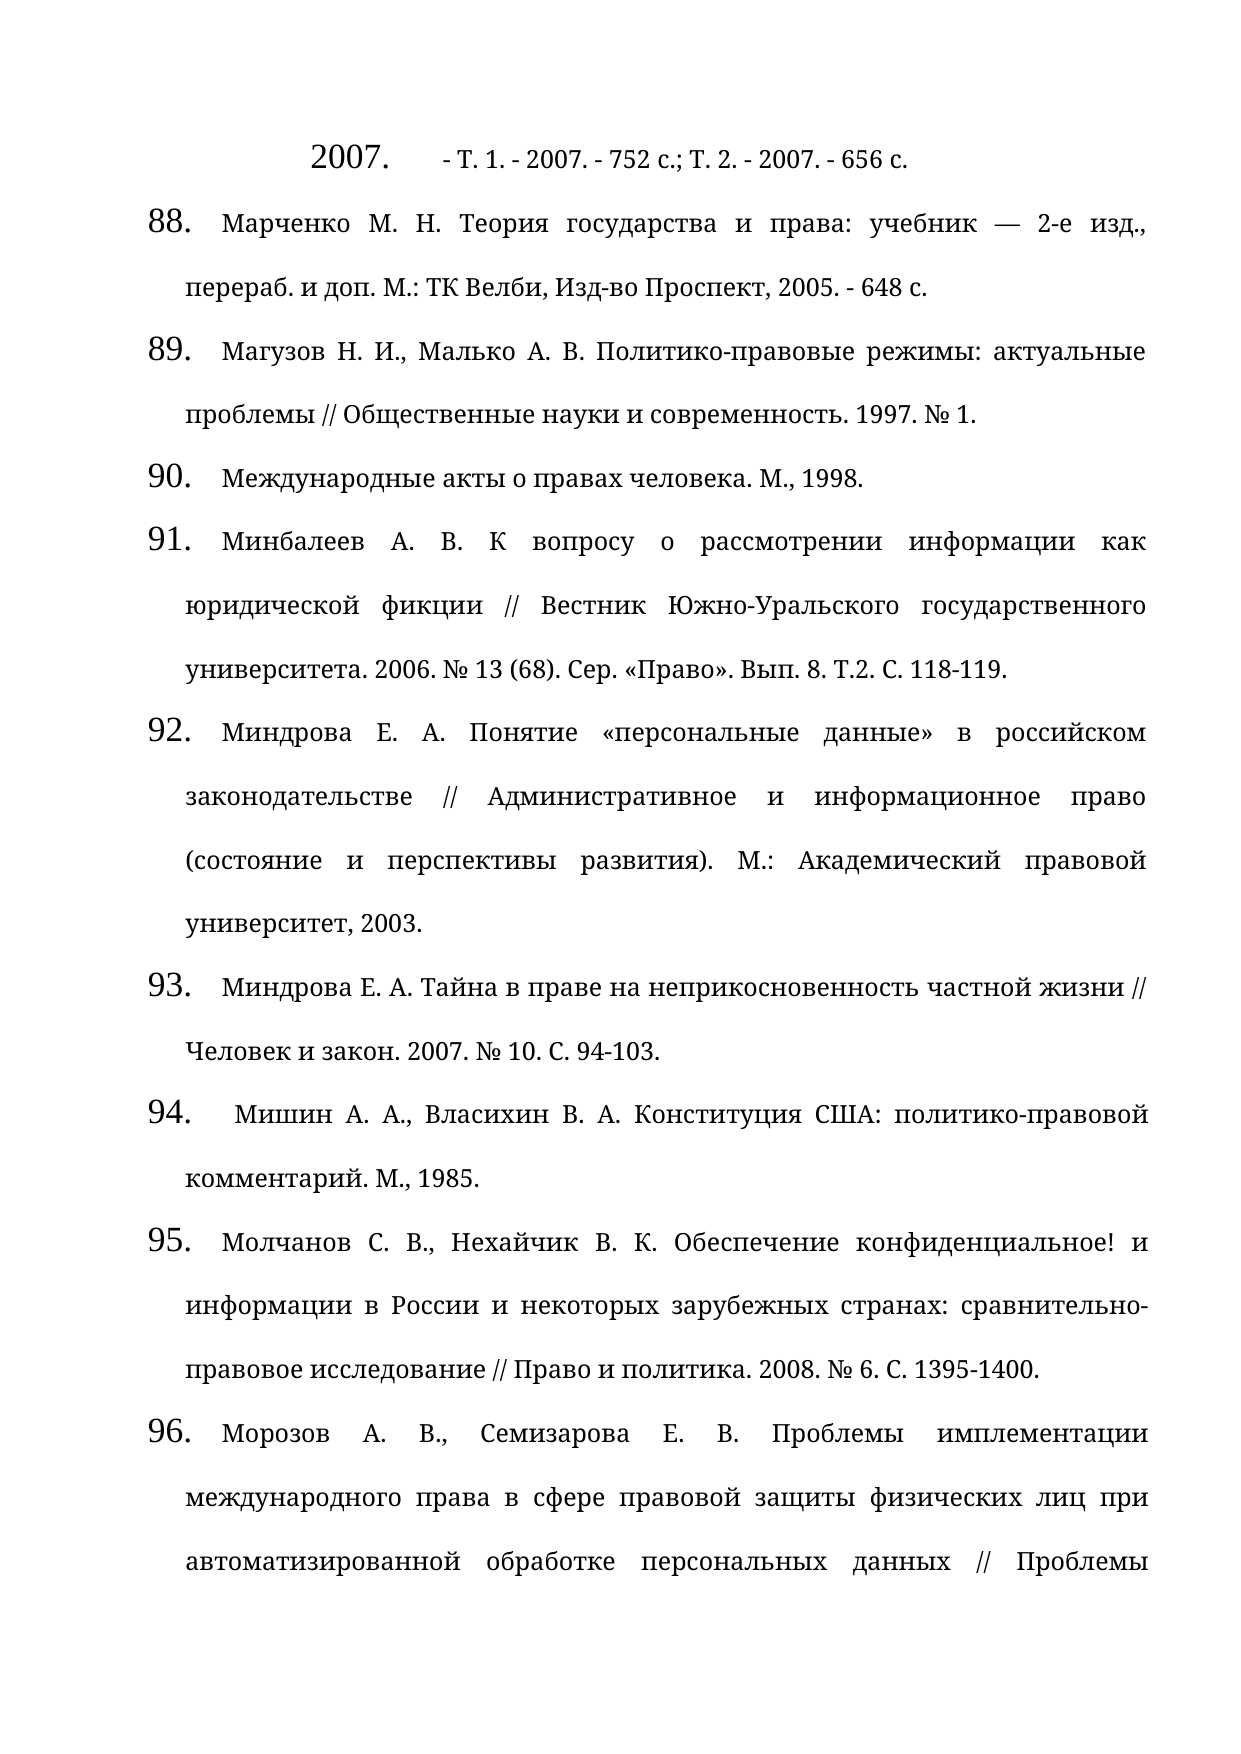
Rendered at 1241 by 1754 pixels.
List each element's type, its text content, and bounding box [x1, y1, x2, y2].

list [148, 1391, 1149, 1583]
list Минбалеев А. В. К вопросу о рассмотрении информации как юридической фикции // Вестник Южно-Уральского государственного университета. 2006. № 13 (68). Сер. «Право». Вып. 8. Т.2. С. 118-119. [148, 500, 1147, 691]
list Международные акты о правах человека. М., 1998. [148, 436, 1152, 500]
list Миндрова Е. А. Понятие «персональные данные» в российском законодательстве // Административное и информационное право (состояние и перспективы развития). М.: Академический правовой университет, 2003. [148, 691, 1147, 946]
list Магузов Н. И., Малько А. В. Политико-правовые режимы: актуальные проблемы // Общественные науки и современность. 1997. № 1. [148, 309, 1147, 436]
list Мишин А. А., Власихин В. А. Конституция США: политико-правовой комментарий. М., 1985. [148, 1073, 1149, 1200]
list - Т. 1. - 2007. - 752 с.; Т. 2. - 2007. - 656 с. [310, 118, 1152, 182]
list Миндрова Е. А. Тайна в праве на неприкосновенность частной жизни // Человек и закон. 2007. № 10. С. 94-103. [148, 946, 1147, 1073]
list Молчанов С. В., Нехайчик В. К. Обеспечение конфиденциальное! и информации в России и некоторых зарубежных странах: сравнительно- правовое исследование // Право и политика. 2008. № 6. С. 1395-1400. [148, 1200, 1149, 1391]
list Марченко М. Н. Теория государства и права: учебник — 2-е изд., перераб. и доп. М.: ТК Велби, Изд-во Проспект, 2005. - 648 с. [148, 182, 1147, 309]
